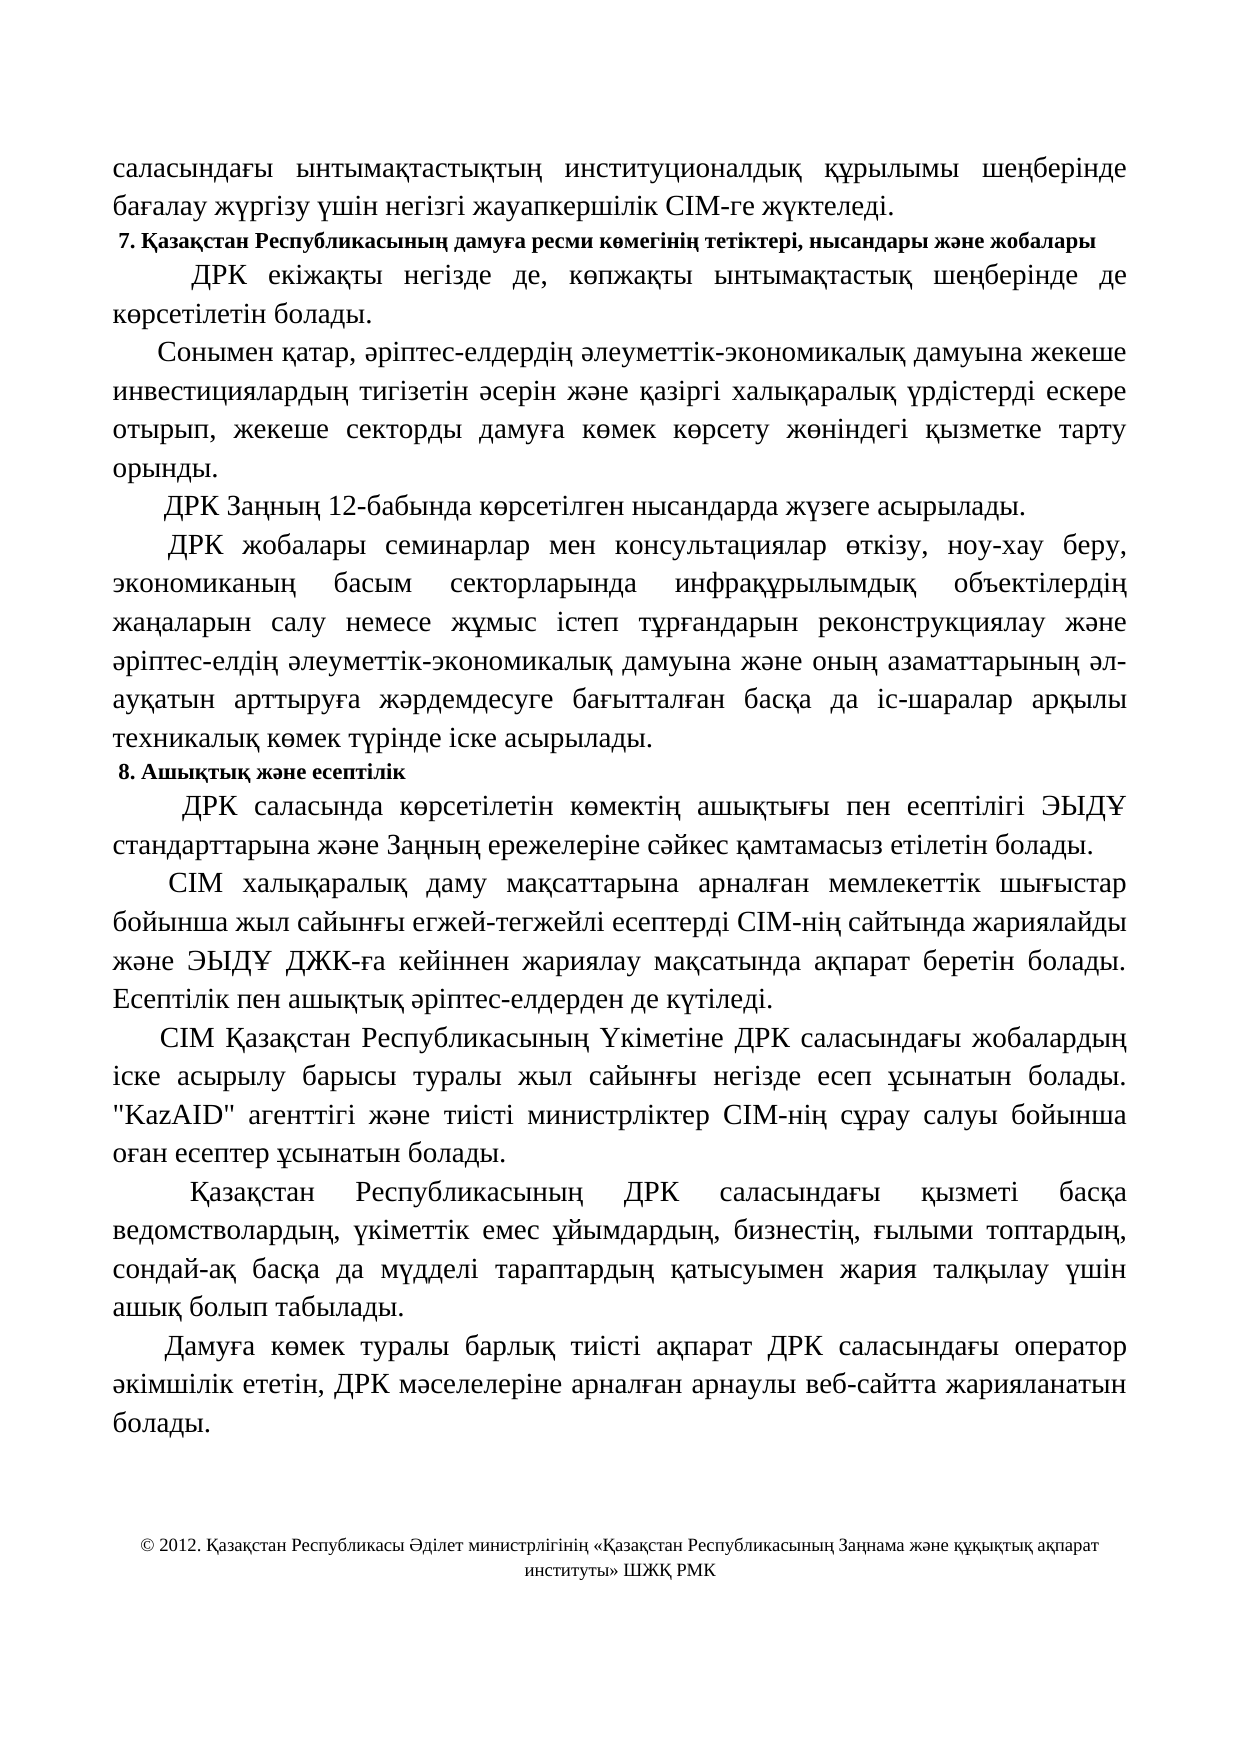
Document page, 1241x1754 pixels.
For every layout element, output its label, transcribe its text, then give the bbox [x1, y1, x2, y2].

text СІМ Қазақстан Республикасының Үкіметіне ДРК саласындағы жобалардың іске асырылу барысы туралы жыл сайынғы негізде есеп ұсынатын болады. "KazAID" агенттігі және тиісті министрліктер СІМ-нің сұрау салуы бойынша оған есептер ұсынатын болады. [112, 1020, 1128, 1169]
text СІМ халықаралық даму мақсаттарына арналған мемлекеттік шығыстар бойынша жыл сайынғы егжей-тегжейлі есептерді СІМ-нің сайтында жариялайды және ЭЫДҰ ДЖК-ға кейіннен жариялау мақсатында ақпарат беретін болады. Есептілік пен ашықтық әріптес-елдерден де күтіледі. [112, 866, 1128, 1015]
text Дамуға көмек туралы барлық тиісті ақпарат ДРК саласындағы оператор әкімшілік ететін, ДРК мәселелеріне арналған арнаулы веб-сайтта жарияланатын болады. [112, 1328, 1128, 1439]
text ДРК екіжақты негізде де, көпжақты ынтымақтастық шеңберінде де көрсетілетін болады. [112, 257, 1128, 329]
text 8. Ашықтық және есептілік [112, 758, 1128, 785]
text Қазақстан Республикасының ДРК саласындағы қызметі басқа ведомстволардың, үкіметтік емес ұйымдардың, бизнестің, ғылыми топтардың, сондай-ақ басқа да мүдделі тараптардың қатысуымен жария талқылау үшін ашық болып табылады. [112, 1174, 1128, 1323]
text © 2012. Қазақстан Республикасы Әділет министрлігінің «Қазақстан Республикасының Заңнама және құқықтық ақпарат институты» ШЖҚ РМК [112, 1534, 1128, 1581]
text Сонымен қатар, әріптес-елдердің әлеуметтік-экономикалық дамуына жекеше инвестициялардың тигізетін әсерін және қазіргі халықаралық үрдістерді ескере отырып, жекеше секторды дамуға көмек көрсету жөніндегі қызметке тарту орынды. [112, 334, 1128, 483]
text ДРК жобалары семинарлар мен консультациялар өткізу, ноу-хау беру, экономиканың басым секторларында инфрақұрылымдық объектілердің жаңаларын салу немесе жұмыс істеп тұрғандарын реконструкциялау және әріптес-елдің әлеуметтік-экономикалық дамуына және оның азаматтарының әл-ауқатын арттыруға жәрдемдесуге бағытталған басқа да іс-шаралар арқылы техникалық көмек түрінде іске асырылады. [112, 527, 1128, 753]
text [112, 150, 1128, 222]
text ДРК Заңның 12-бабында көрсетілген нысандарда жүзеге асырылады. [112, 488, 1128, 522]
text 7. Қазақстан Республикасының дамуға ресми көмегінің тетіктері, нысандары және жобалары [112, 227, 1128, 253]
text ДРК саласында көрсетілетін көмектің ашықтығы пен есептілігі ЭЫДҰ стандарттарына және Заңның ережелеріне сәйкес қамтамасыз етілетін болады. [112, 788, 1128, 861]
